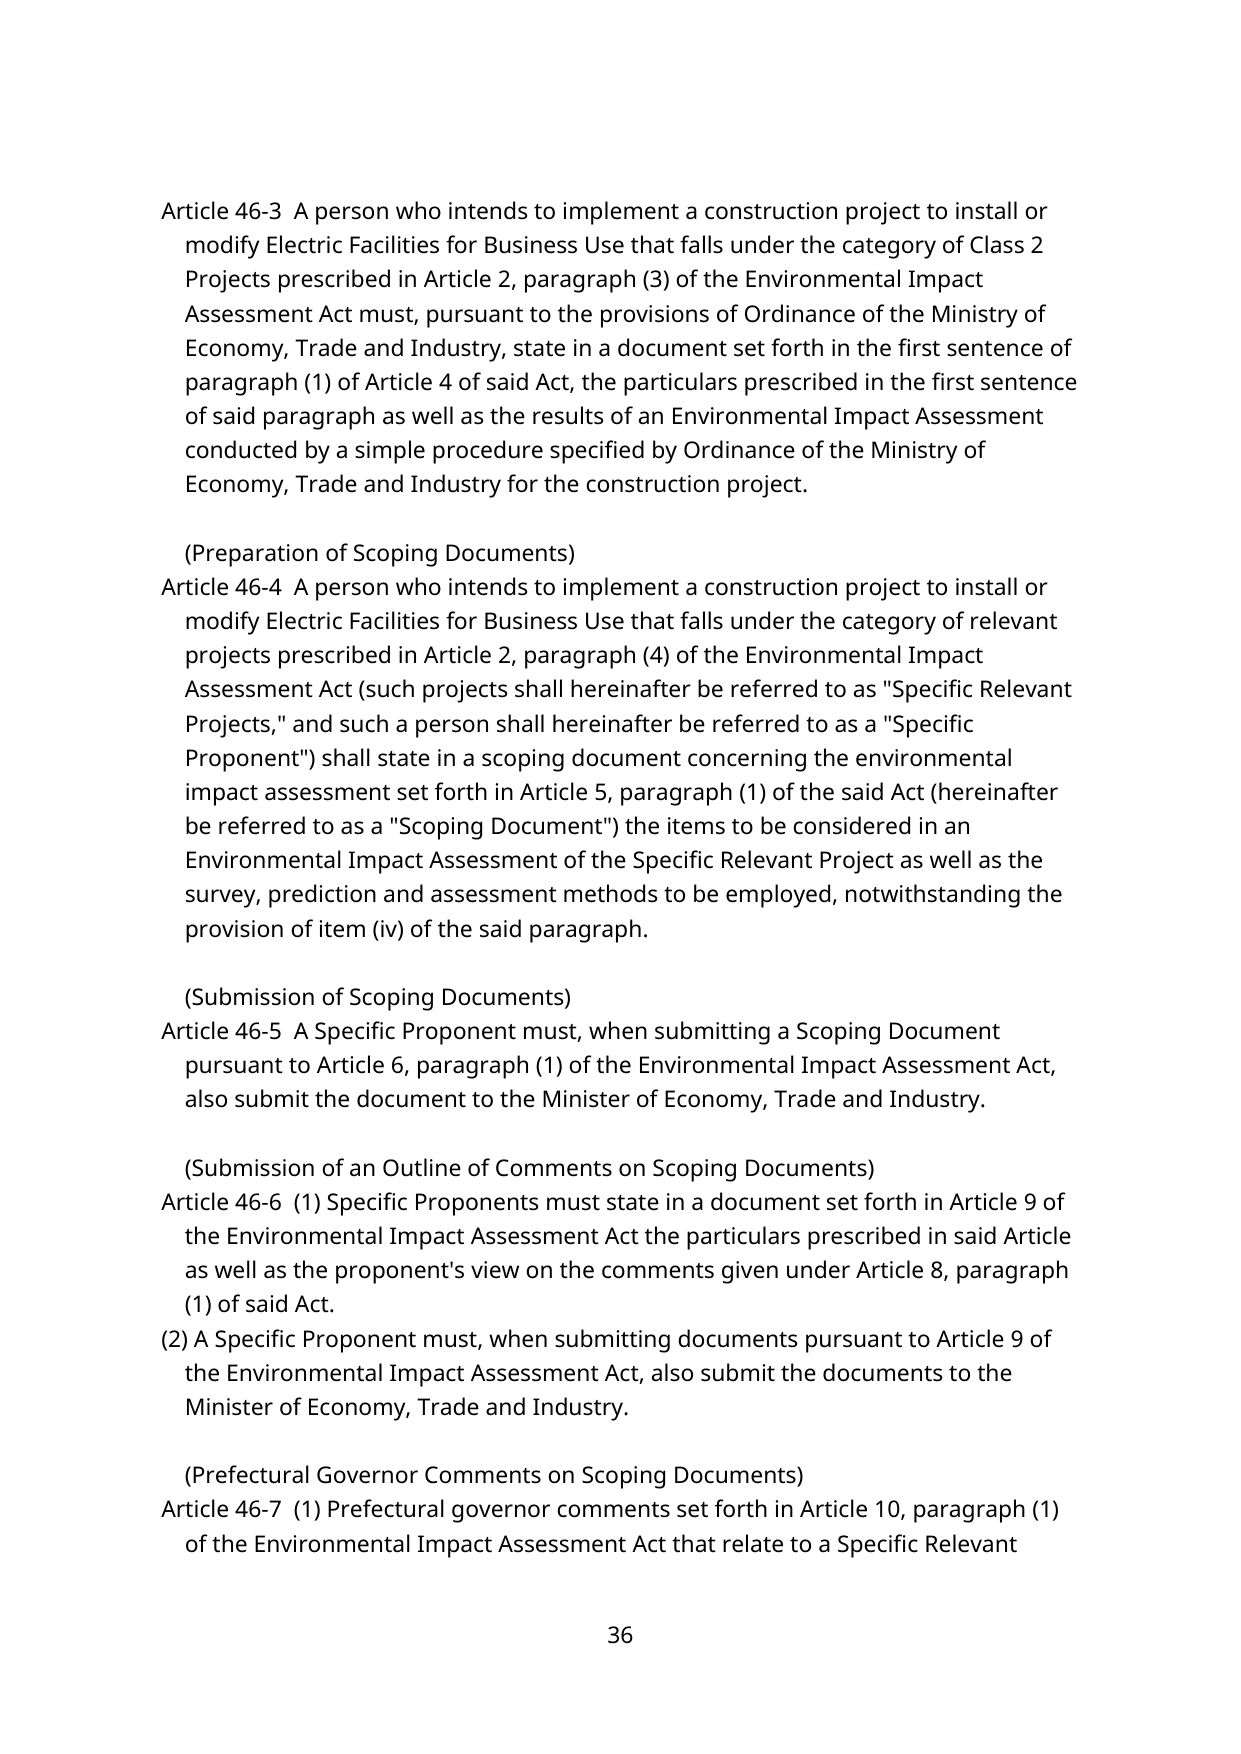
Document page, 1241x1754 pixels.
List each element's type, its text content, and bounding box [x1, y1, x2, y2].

text Article 46-3 A person who intends to implement a construction project to install or modify Electric Facilities for Business Use that falls under the category of Class 2 Projects prescribed in Article 2, paragraph (3) of the Environmental Impact Assessment Act must, pursuant to the provisions of Ordinance of the Ministry of Economy, Trade and Industry, state in a document set forth in the first sentence of paragraph (1) of Article 4 of said Act, the particulars prescribed in the first sentence of said paragraph as well as the results of an Environmental Impact Assessment conducted by a simple procedure specified by Ordinance of the Ministry of Economy, Trade and Industry for the construction project. [161, 194, 1079, 501]
text (Submission of Scoping Documents) [184, 979, 1079, 1014]
text (2) A Specific Proponent must, when submitting documents pursuant to Article 9 of the Environmental Impact Assessment Act, also submit the documents to the Minister of Economy, Trade and Industry. [161, 1321, 1079, 1424]
text Article 46-4 A person who intends to implement a construction project to install or modify Electric Facilities for Business Use that falls under the category of relevant projects prescribed in Article 2, paragraph (4) of the Environmental Impact Assessment Act (such projects shall hereinafter be referred to as "Specific Relevant Projects," and such a person shall hereinafter be referred to as a "Specific Proponent") shall state in a scoping document concerning the environmental impact assessment set forth in Article 5, paragraph (1) of the said Act (hereinafter be referred to as a "Scoping Document") the items to be considered in an Environmental Impact Assessment of the Specific Relevant Project as well as the survey, prediction and assessment methods to be employed, notwithstanding the provision of item (iv) of the said paragraph. [161, 569, 1079, 945]
text Article 46-5 A Specific Proponent must, when submitting a Scoping Document pursuant to Article 6, paragraph (1) of the Environmental Impact Assessment Act, also submit the document to the Minister of Economy, Trade and Industry. [161, 1014, 1079, 1116]
text Article 46-6 (1) Specific Proponents must state in a document set forth in Article 9 of the Environmental Impact Assessment Act the particulars prescribed in said Article as well as the proponent's view on the comments given under Article 8, paragraph (1) of said Act. [161, 1184, 1079, 1321]
text (Submission of an Outline of Comments on Scoping Documents) [184, 1150, 1079, 1184]
text (Prefectural Governor Comments on Scoping Documents) [184, 1458, 1079, 1492]
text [161, 1492, 1079, 1560]
text (Preparation of Scoping Documents) [184, 535, 1079, 569]
